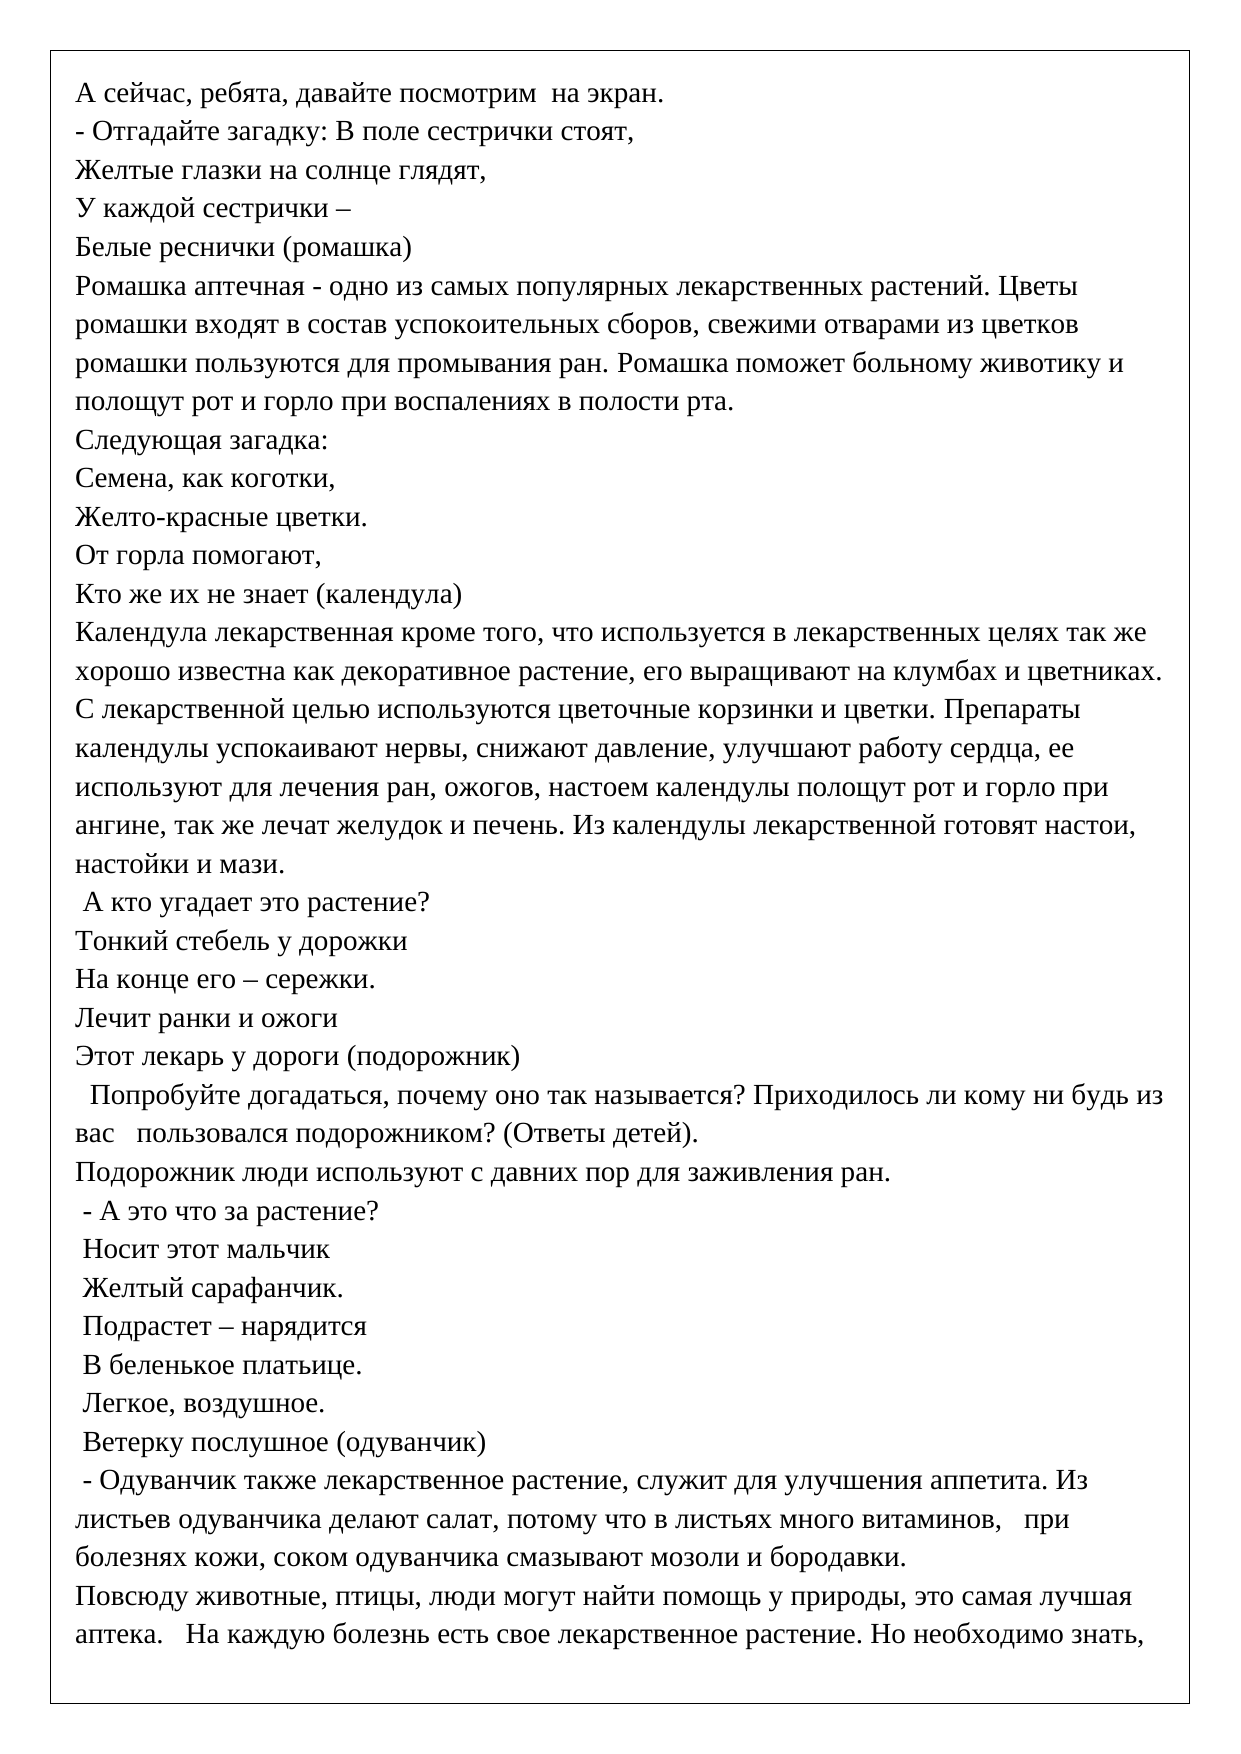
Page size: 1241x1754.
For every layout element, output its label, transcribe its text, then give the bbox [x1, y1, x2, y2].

text Тонкий стебель у дорожки [75, 923, 1165, 956]
text Желтые глазки на солнце глядят, [75, 152, 1165, 186]
text Подрастет – нарядится [75, 1308, 1165, 1342]
text Семена, как коготки, [75, 460, 1165, 494]
text Легкое, воздушное. [75, 1385, 1165, 1419]
text - Одуванчик также лекарственное растение, служит для улучшения аппетита. Из листьев одуванчика делают салат, потому что в листьях много витаминов, при болезнях кожи, соком одуванчика смазывают мозоли и бородавки. [75, 1462, 1165, 1573]
text Лечит ранки и ожоги [75, 1000, 1165, 1033]
text Кто же их не знает (календула) [75, 576, 1165, 609]
text Календула лекарственная кроме того, что используется в лекарственных целях так же хорошо известна как декоративное растение, его выращивают на клумбах и цветниках. С лекарственной целью используются цветочные корзинки и цветки. Препараты календулы успокаивают нервы, снижают давление, улучшают работу сердца, ее используют для лечения ран, ожогов, настоем календулы полощут рот и горло при ангине, так же лечат желудок и печень. Из календулы лекарственной готовят настои, настойки и мази. [75, 614, 1165, 879]
text А кто угадает это растение? [75, 884, 1165, 918]
text На конце его – сережки. [75, 961, 1165, 995]
text Следующая загадка: [75, 422, 1165, 455]
text Белые реснички (ромашка) [75, 229, 1165, 263]
text - Отгадайте загадку: В поле сестрички стоят, [75, 113, 1165, 147]
text Желтый сарафанчик. [75, 1270, 1165, 1303]
text От горла помогают, [75, 537, 1165, 571]
text Желто-красные цветки. [75, 499, 1165, 532]
text Этот лекарь у дороги (подорожник) [75, 1038, 1165, 1072]
text Ветерку послушное (одуванчик) [75, 1424, 1165, 1457]
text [75, 1578, 1165, 1650]
text Ромашка аптечная - одно из самых популярных лекарственных растений. Цветы ромашки входят в состав успокоительных сборов, свежими отварами из цветков ромашки пользуются для промывания ран. Ромашка поможет больному животику и полощут рот и горло при воспалениях в полости рта. [75, 268, 1165, 417]
text А сейчас, ребята, давайте посмотрим на экран. [75, 75, 1165, 108]
text Носит этот мальчик [75, 1231, 1165, 1265]
text - А это что за растение? [75, 1193, 1165, 1226]
text Попробуйте догадаться, почему оно так называется? Приходилось ли кому ни будь из вас пользовался подорожником? (Ответы детей). Подорожник люди используют с давних пор для заживления ран. [75, 1077, 1165, 1188]
text В беленькое платьице. [75, 1347, 1165, 1380]
text У каждой сестрички – [75, 191, 1165, 224]
